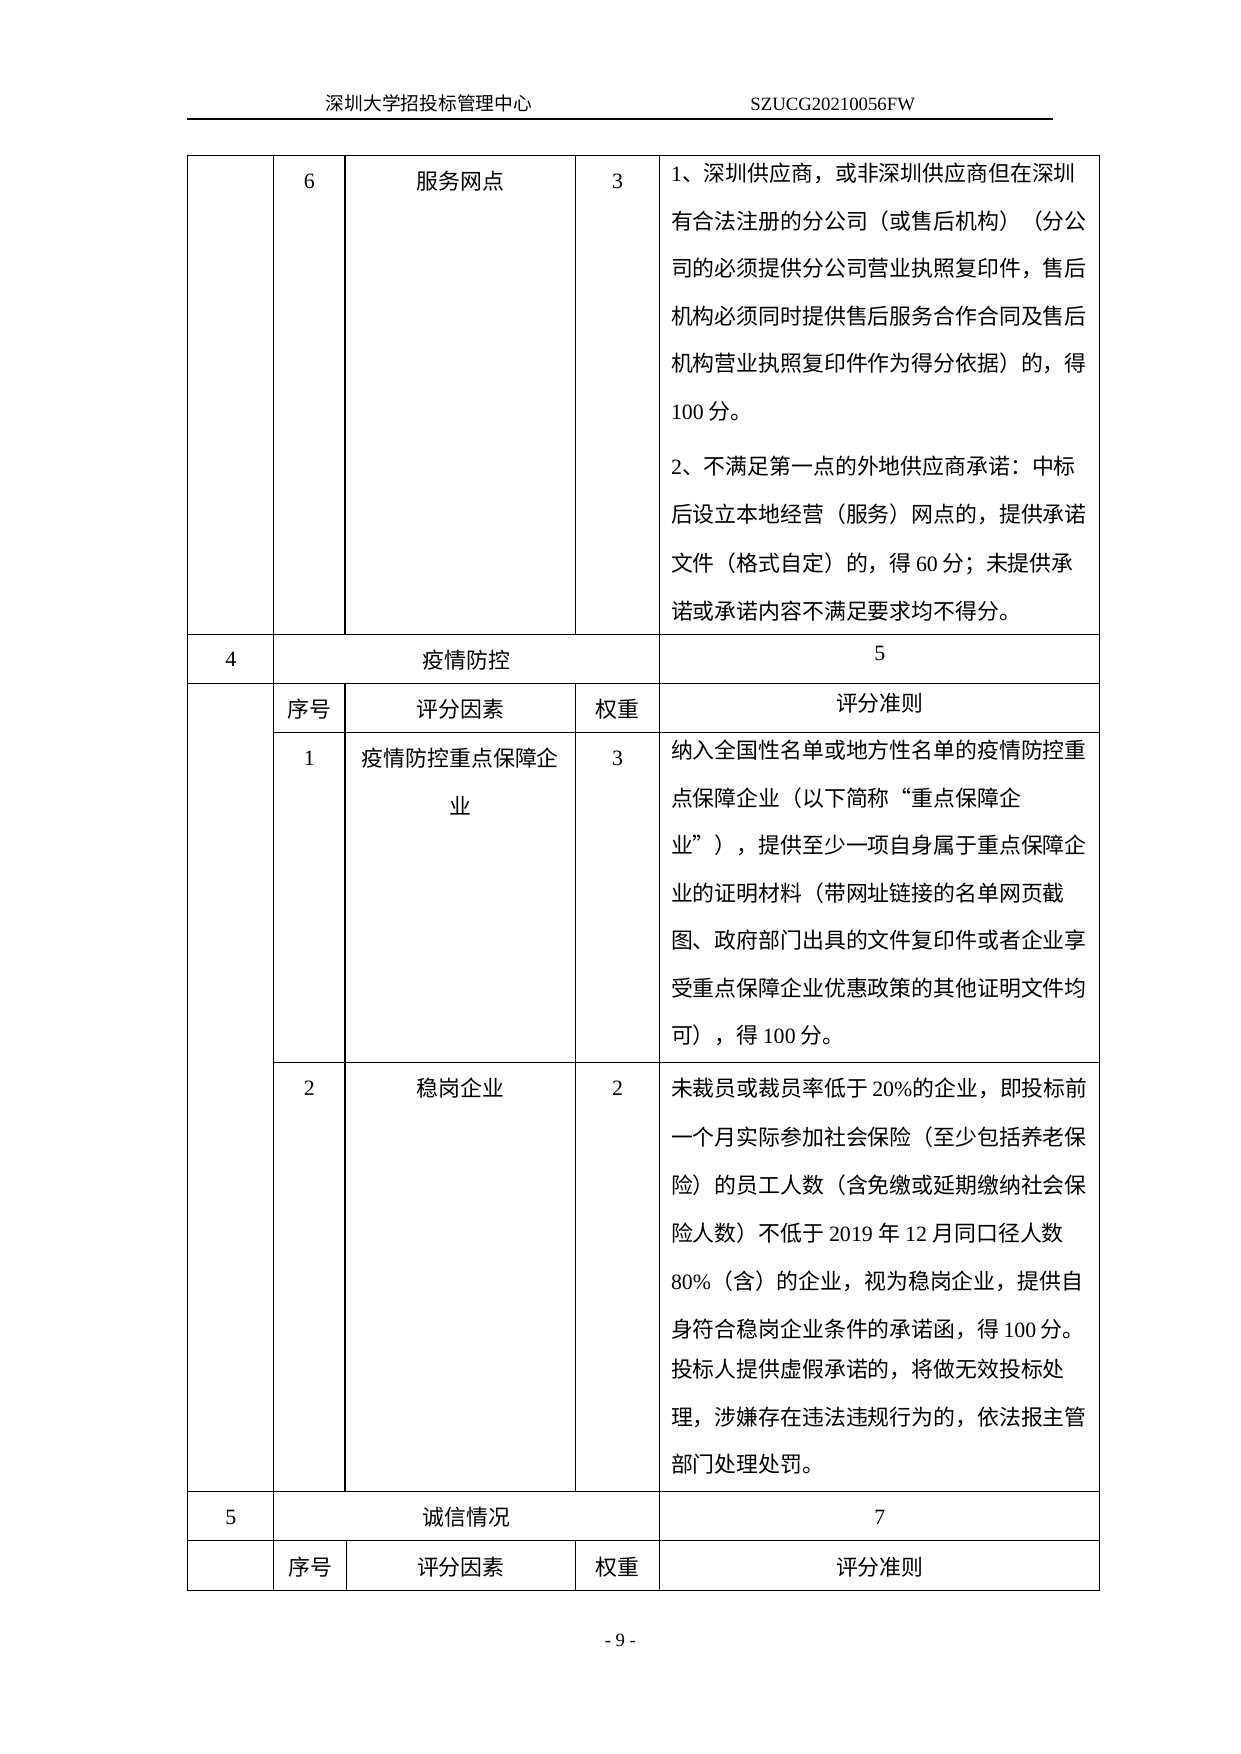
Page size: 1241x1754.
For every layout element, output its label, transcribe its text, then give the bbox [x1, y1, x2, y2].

table_cell 稳岗企业 [346, 1063, 575, 1491]
table_cell 诚信情况 [274, 1492, 659, 1540]
table_cell 权重 [576, 684, 659, 732]
table_cell 1、深圳供应商，或非深圳供应商但在深圳有合法注册的分公司（或售后机构）（分公司的必须提供分公司营业执照复印件，售后机构必须同时提供售后服务合作合同及售后机构营业执照复印件作为得分依据）的，得100分。 2、不满足第一点的外地供应商承诺：中标后设立本地经营（服务）网点的，提供承诺文件（格式自定）的，得60分；未提供承诺或承诺内容不满足要求均不得分。 [660, 156, 1099, 634]
table_cell 1 [274, 733, 344, 1062]
table_cell 5 [660, 635, 1099, 683]
table_cell 序号 [274, 684, 344, 732]
table_cell 评分准则 [660, 684, 1099, 732]
table_cell 纳入全国性名单或地方性名单的疫情防控重点保障企业（以下简称“重点保障企业”），提供至少一项自身属于重点保障企业的证明材料（带网址链接的名单网页截图、政府部门出具的文件复印件或者企业享受重点保障企业优惠政策的其他证明文件均可），得100分。 [660, 733, 1099, 1062]
table_cell 2 [274, 1063, 344, 1491]
table_cell 评分因素 [347, 1541, 575, 1589]
table_cell [188, 1541, 273, 1589]
table_cell 6 [274, 156, 344, 634]
table_cell 疫情防控重点保障企业 [346, 733, 575, 1062]
table_cell [188, 684, 273, 1491]
table_cell 序号 [274, 1541, 346, 1589]
table_cell 评分准则 [660, 1541, 1099, 1589]
table_cell 未裁员或裁员率低于20%的企业，即投标前一个月实际参加社会保险（至少包括养老保险）的员工人数（含免缴或延期缴纳社会保险人数）不低于 2019 年 12 月同口径人数 80%（含）的企业，视为稳岗企业，提供自身符合稳岗企业条件的承诺函，得100分。 投标人提供虚假承诺的，将做无效投标处理，涉嫌存在违法违规行为的，依法报主管部门处理处罚。 [660, 1063, 1099, 1491]
table_cell 2 [576, 1063, 659, 1491]
table_cell 5 [188, 1492, 273, 1540]
table_cell 7 [660, 1492, 1099, 1540]
table_cell 疫情防控 [274, 635, 659, 683]
table_cell 4 [188, 635, 273, 683]
table_cell 3 [576, 156, 659, 634]
table_cell 评分因素 [346, 684, 575, 732]
table_cell 服务网点 [346, 156, 575, 634]
table_cell 3 [576, 733, 659, 1062]
table_cell 权重 [576, 1541, 659, 1589]
